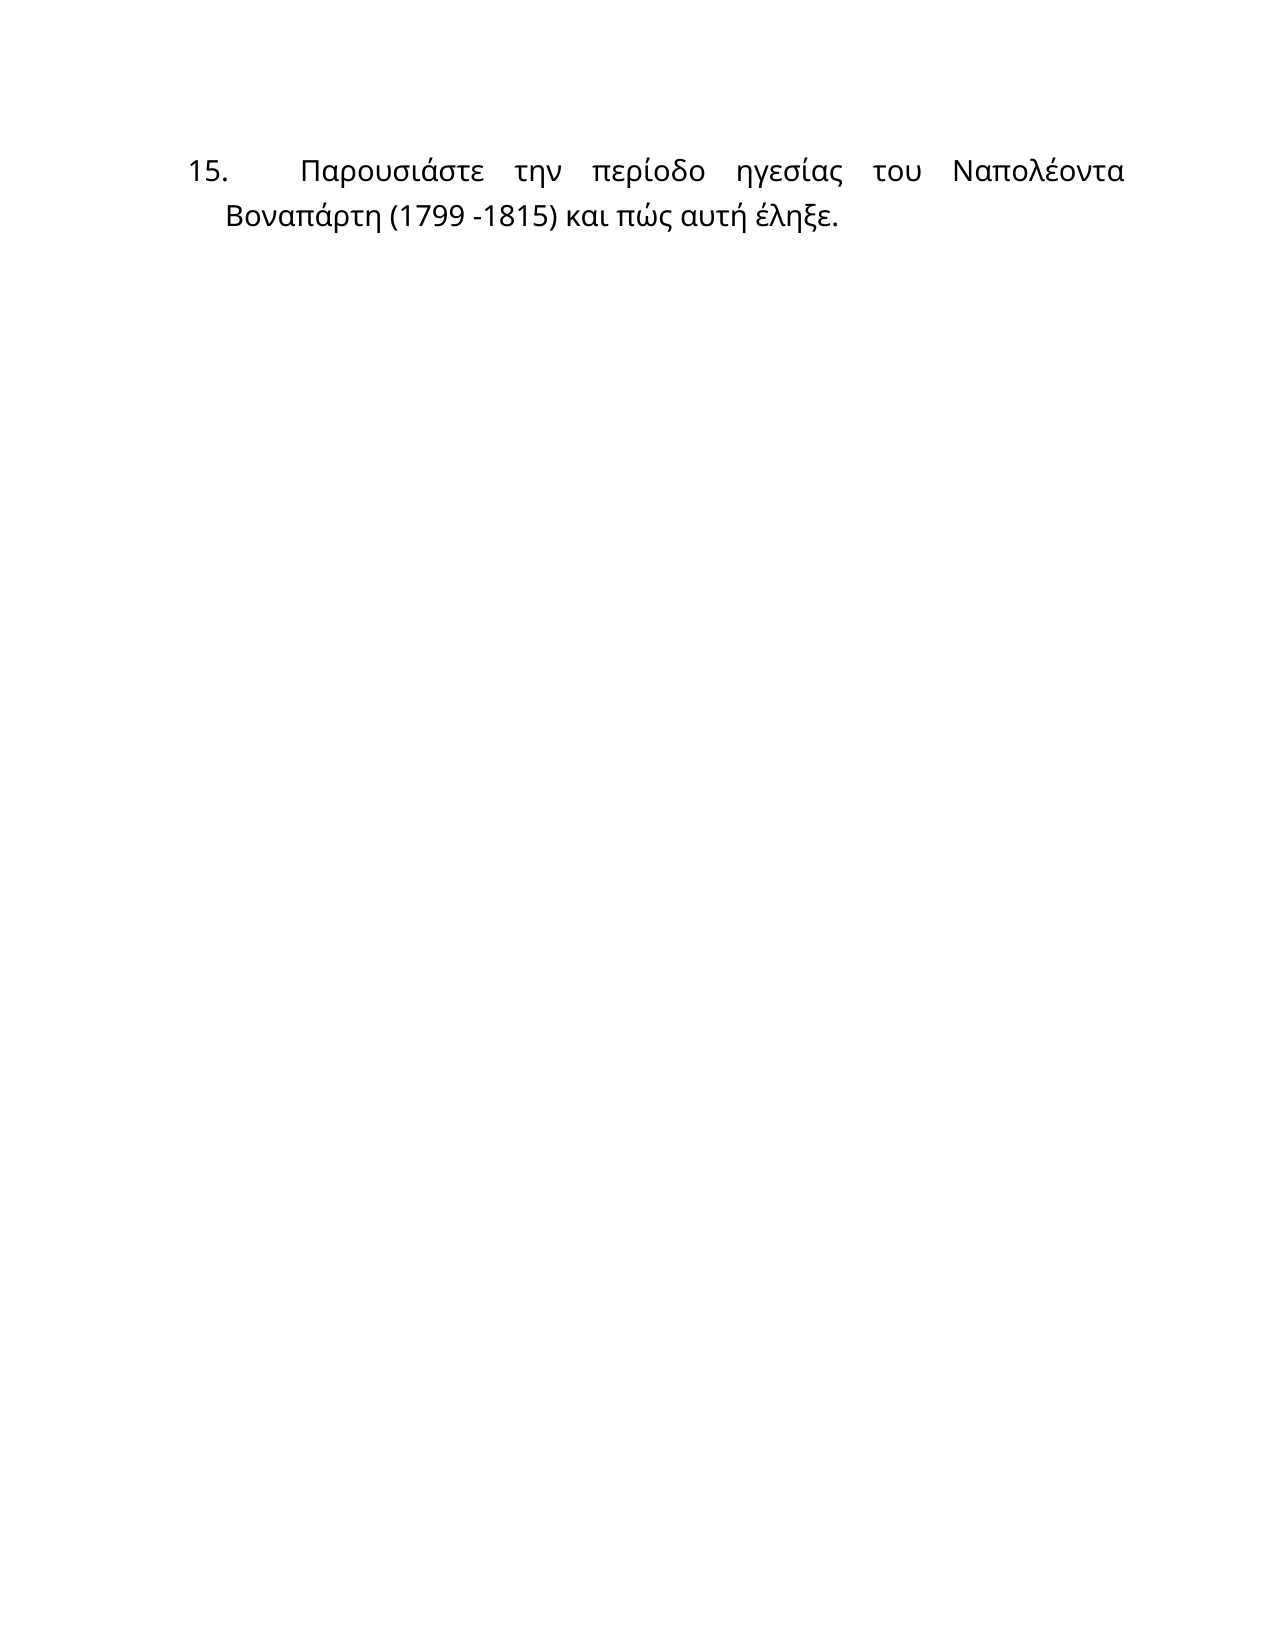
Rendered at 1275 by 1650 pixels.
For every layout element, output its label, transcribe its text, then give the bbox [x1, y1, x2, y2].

list Παρουσιάστε την περίοδο ηγεσίας του Ναπολέοντα Βοναπάρτη (1799 -1815) και πώς αυτή έληξε. [187, 150, 1125, 235]
